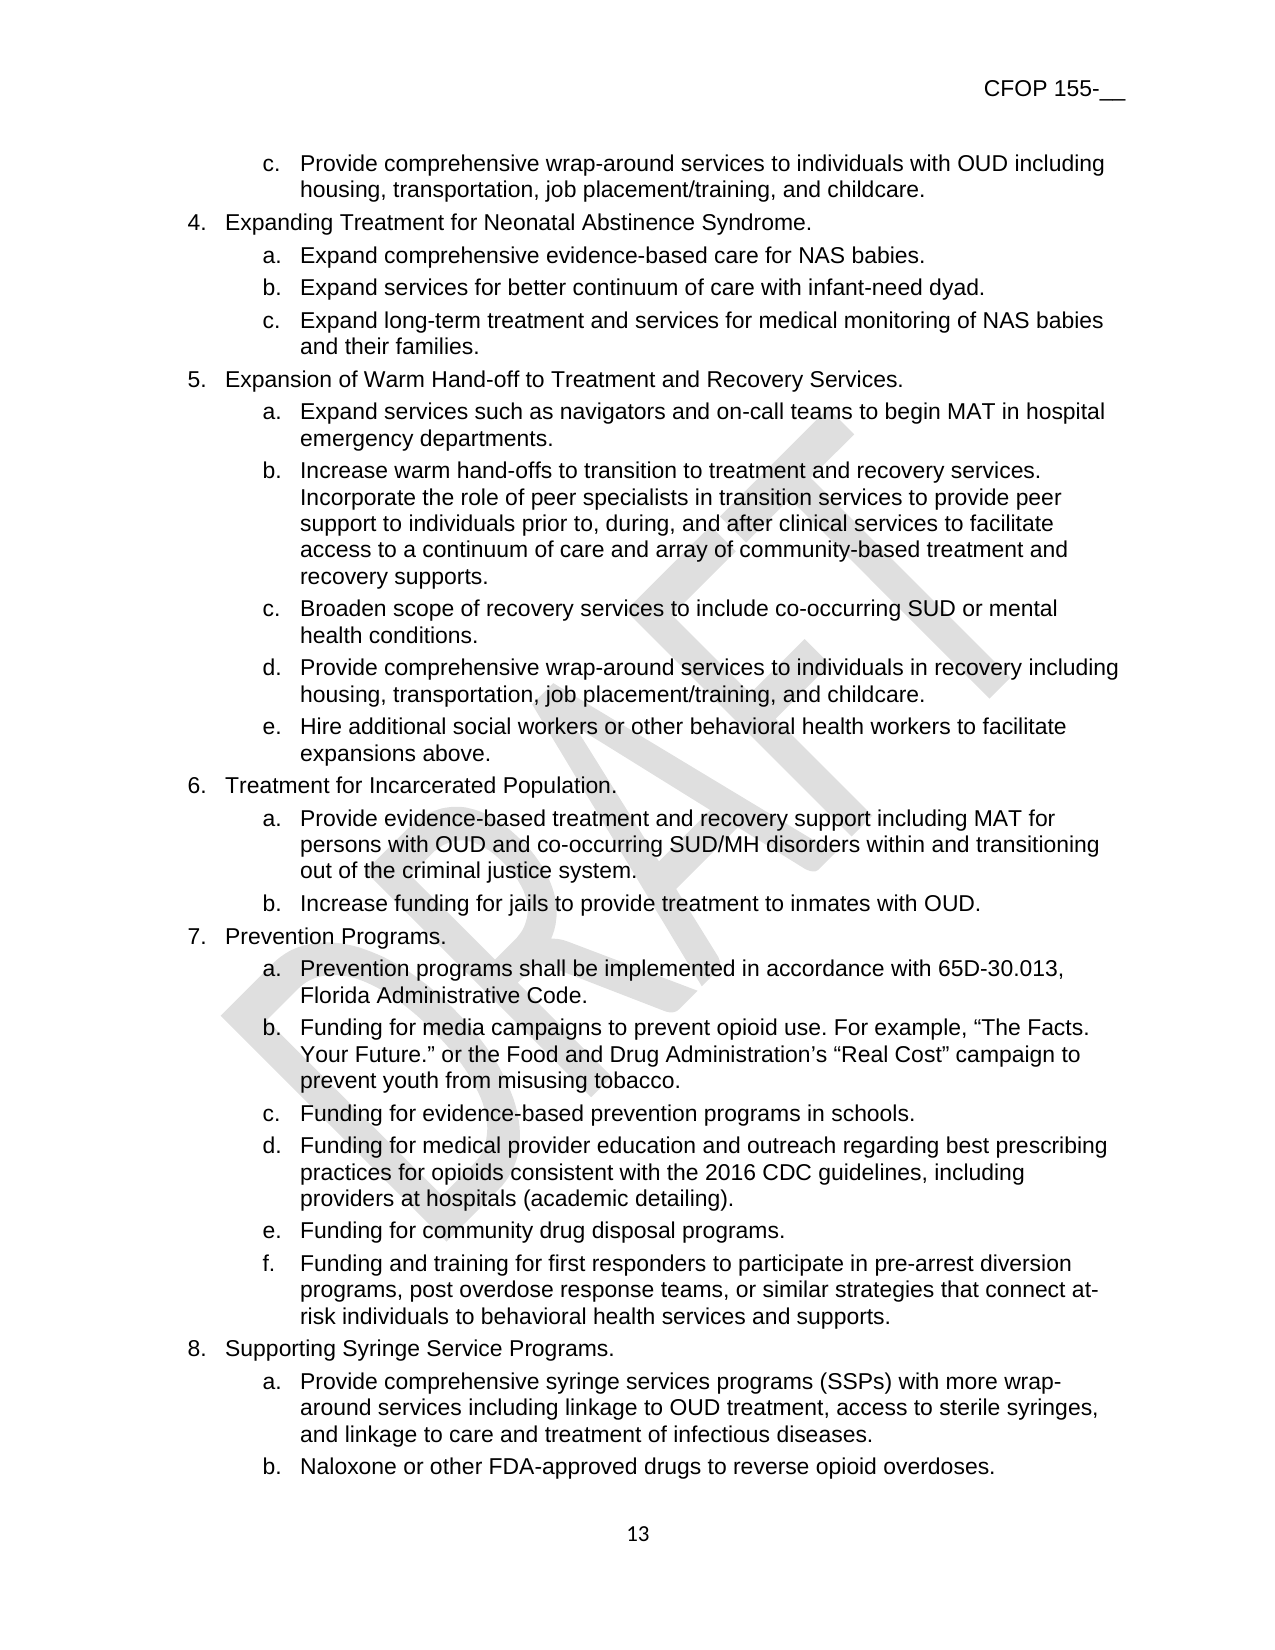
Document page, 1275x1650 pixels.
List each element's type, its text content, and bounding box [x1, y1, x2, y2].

list Funding and training for first responders to participate in pre-arrest diversion programs, post­ overdose response teams, or similar strategies that connect at-risk individuals to behavioral health services and supports. [262, 1250, 1125, 1329]
list Funding for medical provider education and outreach regarding best prescribing practices for opioids consistent with the 2016 CDC guidelines, including providers at hospitals (academic detailing). [262, 1132, 1125, 1211]
list Provide evidence-based treatment and recovery support including MAT for persons with OUD and co-occurring SUD/MH disorders within and transitioning out of the criminal justice system. [262, 805, 1125, 884]
list Provide comprehensive wrap-around services to individuals with OUD including housing, transportation, job placement/training, and childcare. [262, 150, 1125, 203]
list Expanding Treatment for Neonatal Abstinence Syndrome. [187, 209, 1125, 235]
list Naloxone or other FDA-approved drugs to reverse opioid overdoses. [262, 1453, 1125, 1480]
list Expand comprehensive evidence-based care for NAS babies. [262, 242, 1125, 268]
list Expand services such as navigators and on-call teams to begin MAT in hospital emergency departments. [262, 398, 1125, 451]
list Expand services for better continuum of care with infant-need dyad. [262, 274, 1125, 301]
list Increase funding for jails to provide treatment to inmates with OUD. [262, 890, 1125, 916]
list Treatment for Incarcerated Population. [187, 772, 1125, 798]
list Expand long-term treatment and services for medical monitoring of NAS babies and their families. [262, 307, 1125, 359]
list Increase warm hand-offs to transition to treatment and recovery services. Incorporate the role of peer specialists in transition services to provide peer support to individuals prior to, during, and after clinical services to facilitate access to a continuum of care and array of community-based treatment and recovery supports. [262, 457, 1125, 589]
list Prevention programs shall be implemented in accordance with 65D-30.013, Florida Administrative Code. [262, 955, 1125, 1008]
list Funding for community drug disposal programs. [262, 1217, 1125, 1244]
list Provide comprehensive wrap-around services to individuals in recovery including housing, transportation, job placement/training, and childcare. [262, 654, 1125, 707]
list Prevention Programs. [187, 923, 1125, 949]
list Provide comprehensive syringe services programs (SSPs) with more wrap-around services including linkage to OUD treatment, access to sterile syringes, and linkage to care and treatment of infectious diseases. [262, 1368, 1125, 1447]
list Broaden scope of recovery services to include co-occurring SUD or mental health conditions. [262, 595, 1125, 648]
list Funding for evidence-based prevention programs in schools. [262, 1099, 1125, 1126]
list Funding for media campaigns to prevent opioid use. For example, “The Facts. Your Future.” or the Food and Drug Administration’s “Real Cost” campaign to prevent youth from misusing tobacco. [262, 1014, 1125, 1093]
list Expansion of Warm Hand-off to Treatment and Recovery Services. [187, 366, 1125, 392]
list Hire additional social workers or other behavioral health workers to facilitate expansions above. [262, 713, 1125, 766]
list Supporting Syringe Service Programs. [187, 1335, 1125, 1362]
